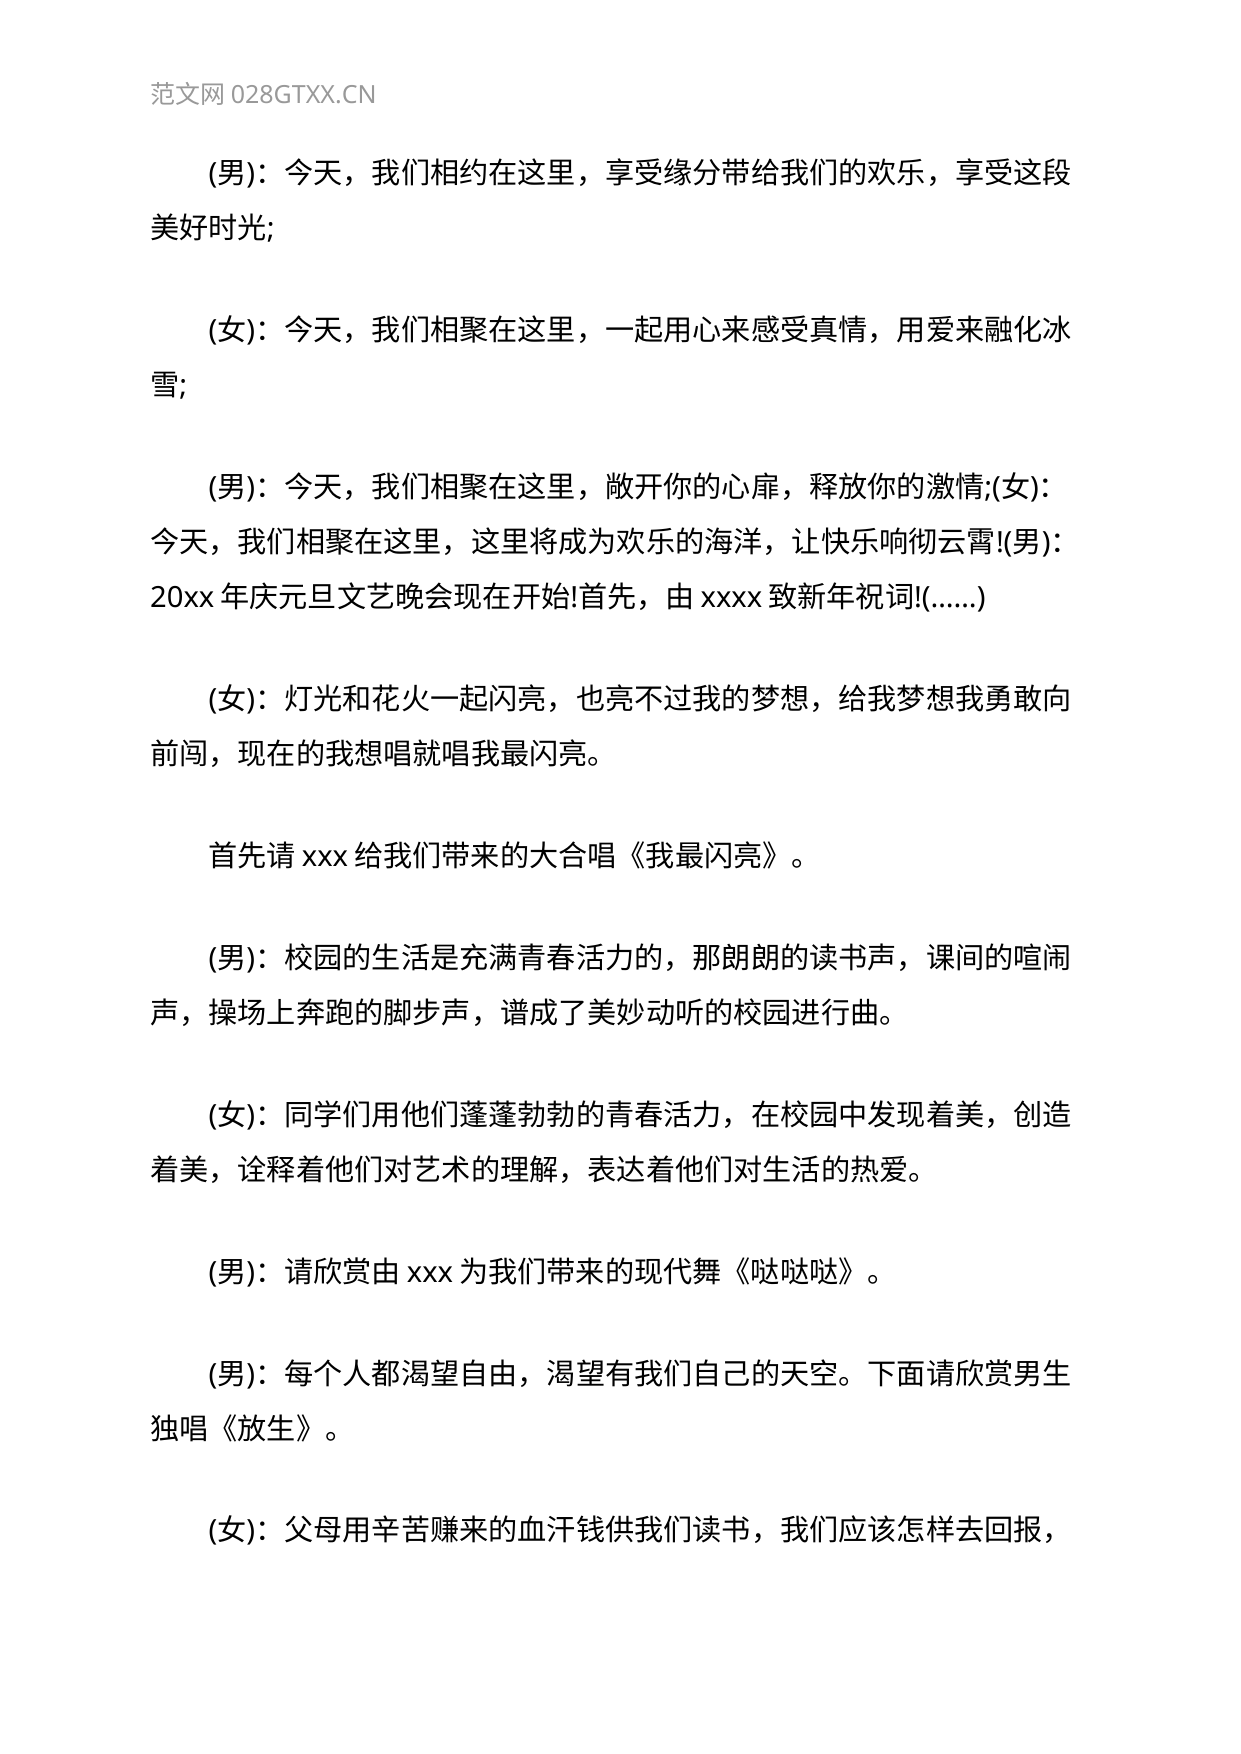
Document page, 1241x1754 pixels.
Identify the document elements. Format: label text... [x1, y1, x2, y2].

text (男)：请欣赏由xxx为我们带来的现代舞《哒哒哒》。 [150, 1248, 1090, 1291]
text (女)：今天，我们相聚在这里，一起用心来感受真情，用爱来融化冰雪; [150, 307, 1090, 404]
text 首先请xxx给我们带来的大合唱《我最闪亮》。 [150, 833, 1090, 875]
text (女)：灯光和花火一起闪亮，也亮不过我的梦想，给我梦想我勇敢向前闯，现在的我想唱就唱我最闪亮。 [150, 676, 1090, 773]
text (男)：今天，我们相聚在这里，敞开你的心扉，释放你的激情;(女)：今天，我们相聚在这里，这里将成为欢乐的海洋，让快乐响彻云霄!(男)：20xx年庆元旦文艺晚会现在开始!首先，由xxxx致新年祝词!(……) [150, 464, 1090, 616]
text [150, 1507, 1090, 1549]
text (男)：每个人都渴望自由，渴望有我们自己的天空。下面请欣赏男生独唱《放生》。 [150, 1350, 1090, 1447]
text (男)：校园的生活是充满青春活力的，那朗朗的读书声，课间的喧闹声，操场上奔跑的脚步声，谱成了美妙动听的校园进行曲。 [150, 935, 1090, 1032]
text (男)：今天，我们相约在这里，享受缘分带给我们的欢乐，享受这段美好时光; [150, 150, 1090, 247]
text (女)：同学们用他们蓬蓬勃勃的青春活力，在校园中发现着美，创造着美，诠释着他们对艺术的理解，表达着他们对生活的热爱。 [150, 1091, 1090, 1189]
